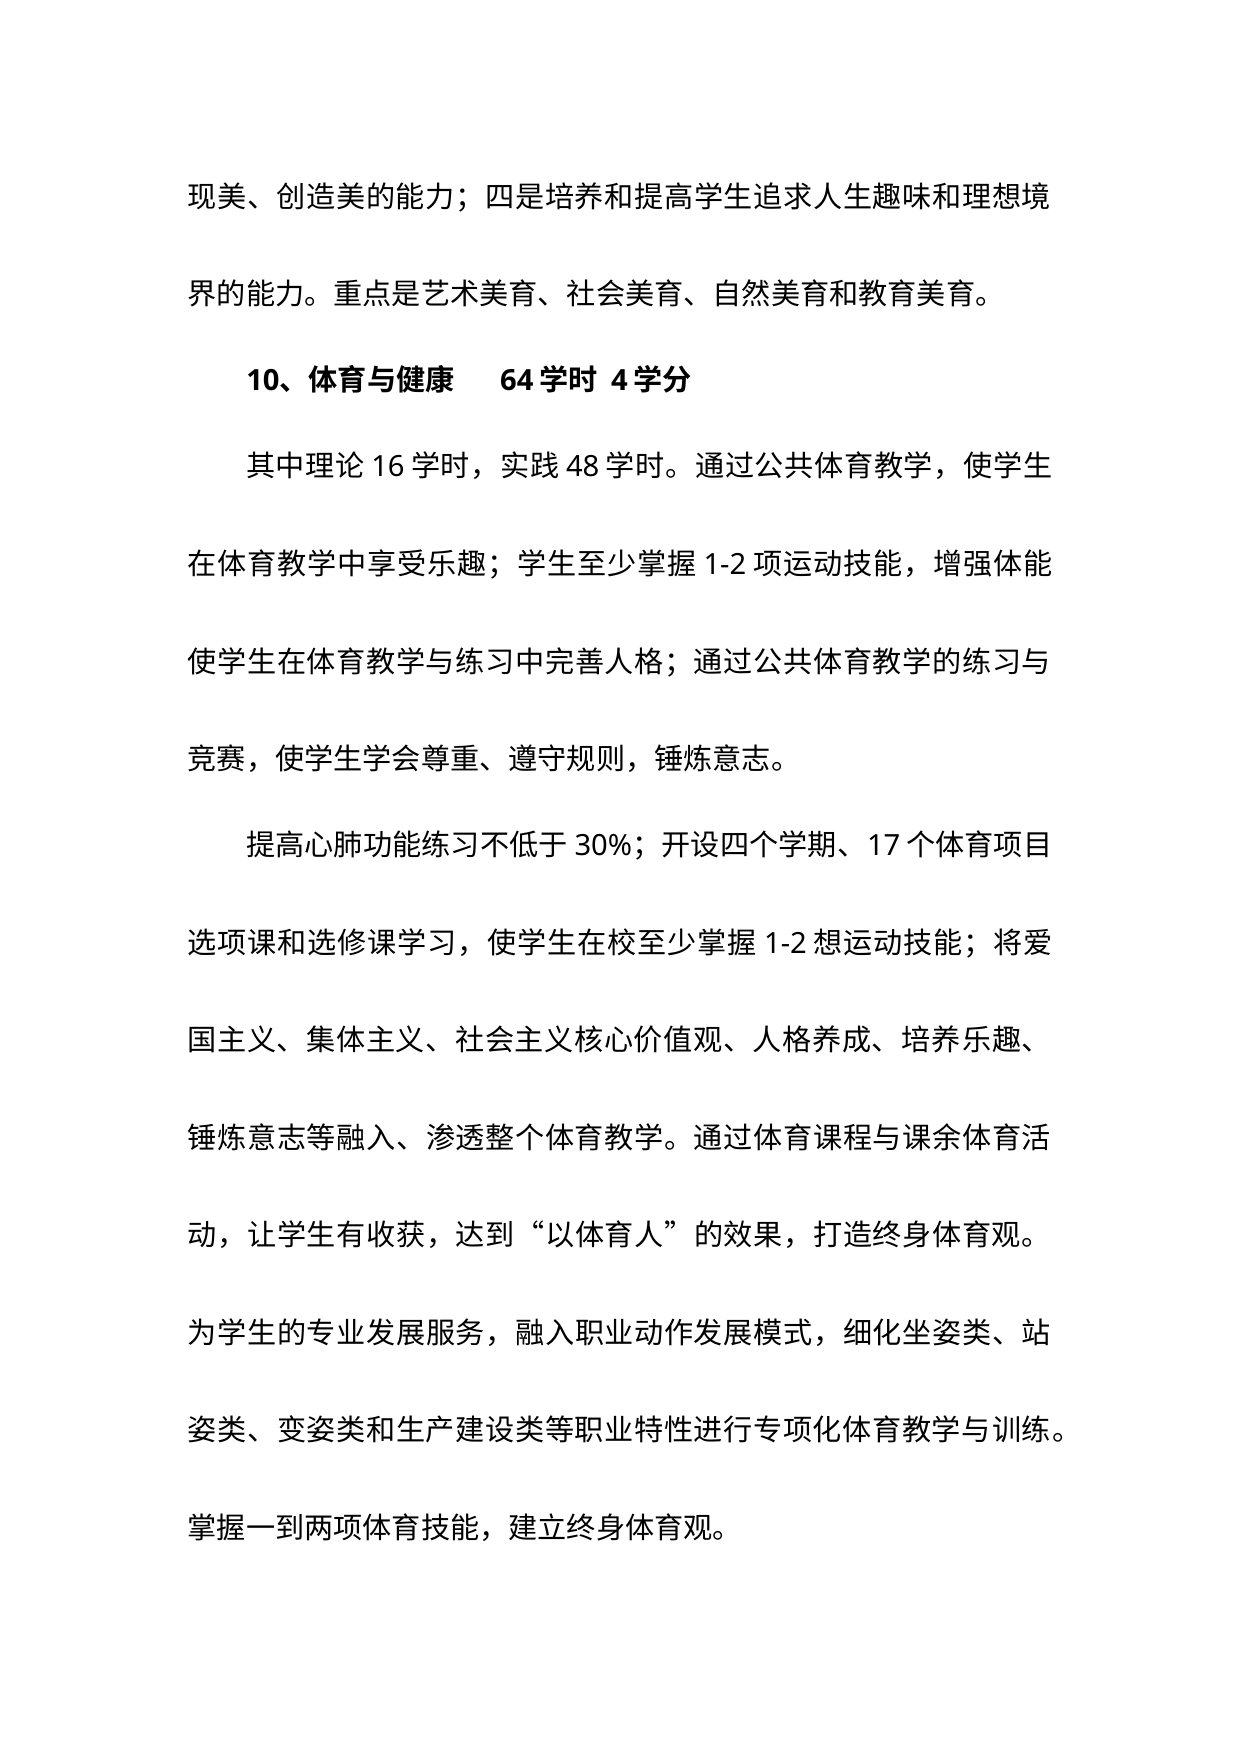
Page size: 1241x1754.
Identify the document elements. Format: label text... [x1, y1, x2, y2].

text 其中理论16学时，实践48学时。通过公共体育教学，使学生在体育教学中享受乐趣；学生至少掌握1-2项运动技能，增强体能；使学生在体育教学与练习中完善人格；通过公共体育教学的练习与竞赛，使学生学会尊重、遵守规则，锤炼意志。 [187, 432, 1053, 789]
text 提高心肺功能练习不低于30%；开设四个学期、17个体育项目选项课和选修课学习，使学生在校至少掌握1-2想运动技能；将爱国主义、集体主义、社会主义核心价值观、人格养成、培养乐趣、锤炼意志等融入、渗透整个体育教学。通过体育课程与课余体育活动，让学生有收获，达到“以体育人”的效果，打造终身体育观。为学生的专业发展服务，融入职业动作发展模式，细化坐姿类、站姿类、变姿类和生产建设类等职业特性进行专项化体育教学与训练。掌握一到两项体育技能，建立终身体育观。 [187, 810, 1053, 1558]
text 10、体育与健康 64学时 4学分 [187, 346, 1053, 411]
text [187, 162, 1053, 324]
